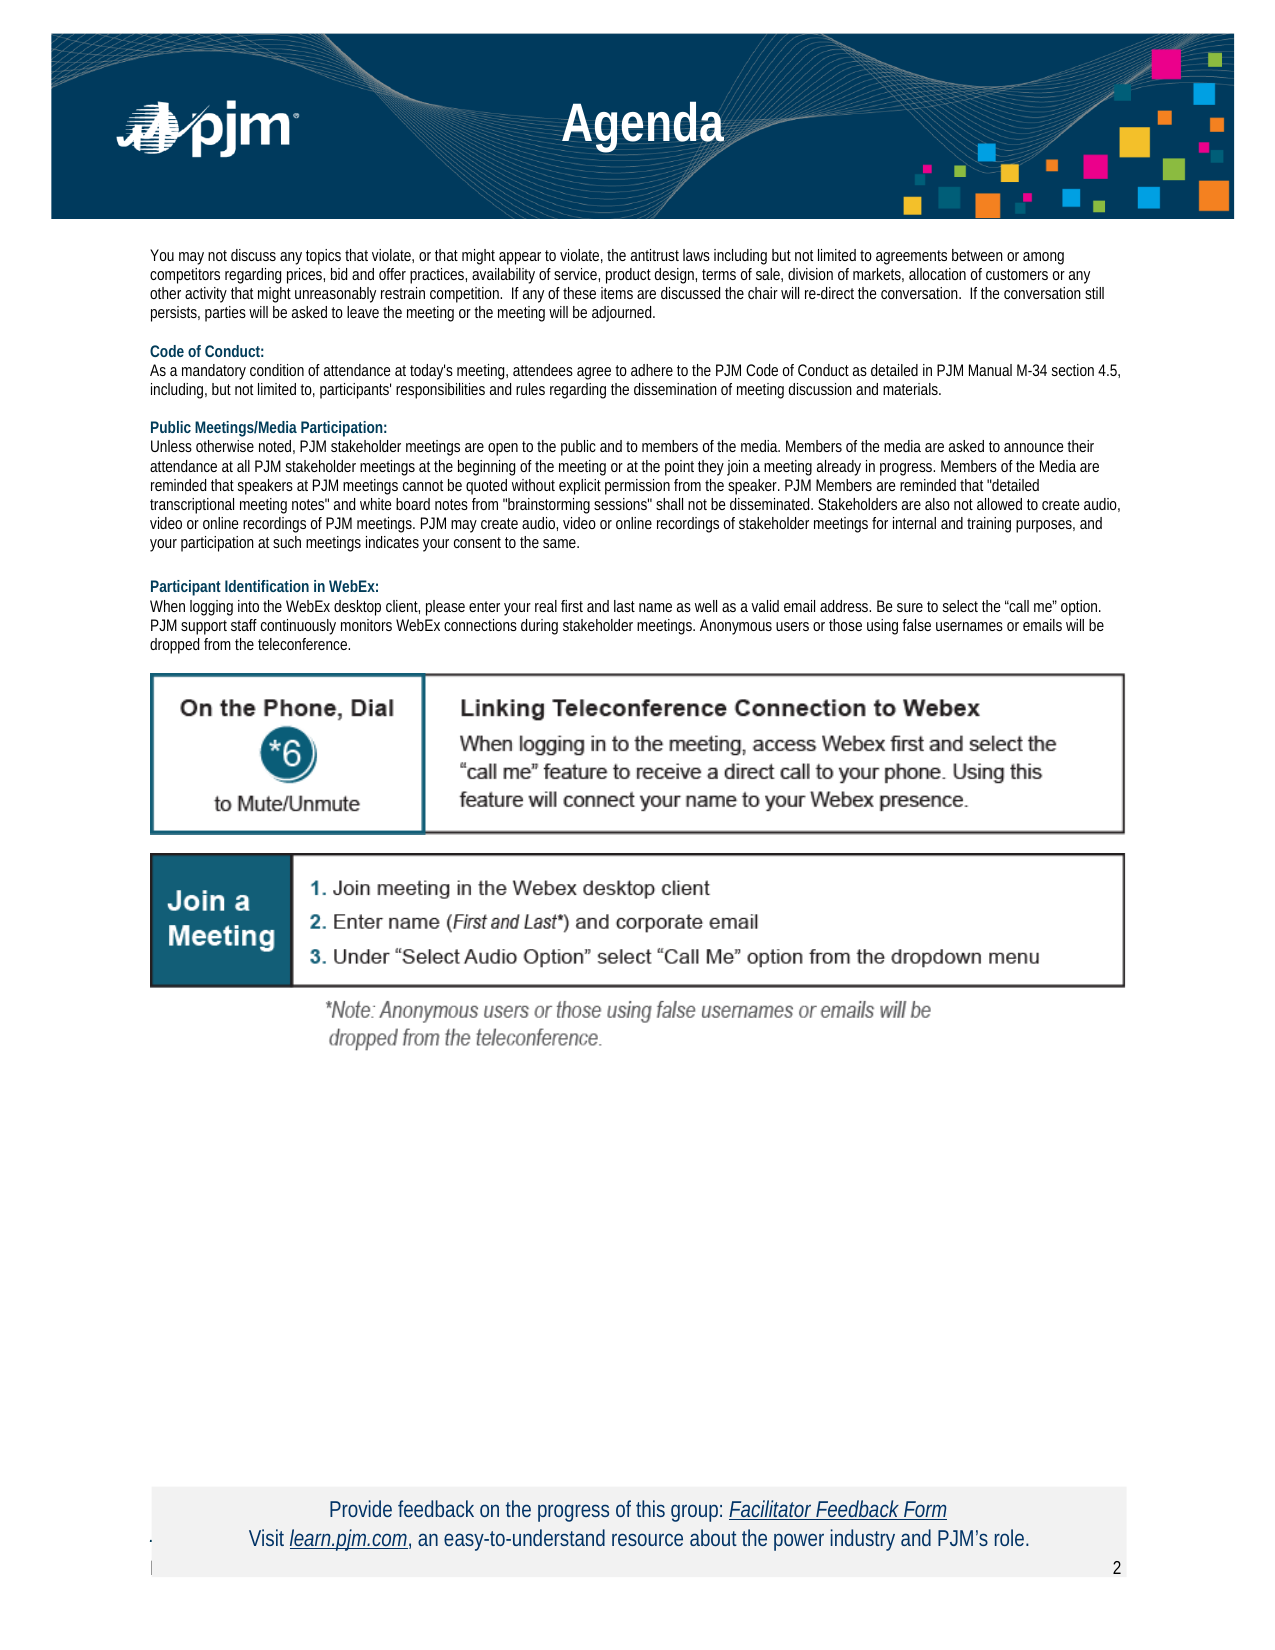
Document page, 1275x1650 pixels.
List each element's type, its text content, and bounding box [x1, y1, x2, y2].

title Code of Conduct: [150, 341, 1125, 361]
text Unless otherwise noted, PJM stakeholder meetings are open to the public and to members of the media. Members of the media are asked to announce their attendance at all PJM stakeholder meetings at the beginning of the meeting or at the point they join a meeting already in progress. Members of the Media are reminded that speakers at PJM meetings cannot be quoted without explicit permission from the speaker. PJM Members are reminded that "detailed transcriptional meeting notes" and white board notes from "brainstorming sessions" shall not be disseminated. Stakeholders are also not allowed to create audio, video or online recordings of PJM meetings. PJM may create audio, video or online recordings of stakeholder meetings for internal and training purposes, and your participation at such meetings indicates your consent to the same. [150, 437, 1125, 552]
picture [51, 32, 1235, 219]
text You may not discuss any topics that violate, or that might appear to violate, the antitrust laws including but not limited to agreements between or among competitors regarding prices, bid and offer practices, availability of service, product design, terms of sale, division of markets, allocation of customers or any other activity that might unreasonably restrain competition. If any of these items are discussed the chair will re-direct the conversation. If the conversation still persists, parties will be asked to leave the meeting or the meeting will be adjourned. [150, 246, 1125, 322]
picture [150, 853, 1125, 1054]
picture [150, 673, 1125, 835]
title Public Meetings/Media Participation: [150, 418, 1125, 437]
subtitle Participant Identification in WebEx: [150, 577, 1125, 596]
text When logging into the WebEx desktop client, please enter your real first and last name as well as a valid email address. Be sure to select the “call me” option. [150, 596, 1125, 616]
text As a mandatory condition of attendance at today's meeting, attendees agree to adhere to the PJM Code of Conduct as detailed in PJM Manual M-34 section 4.5, including, but not limited to, participants' responsibilities and rules regarding the dissemination of meeting discussion and materials. [150, 361, 1125, 399]
text PJM support staff continuously monitors WebEx connections during stakeholder meetings. Anonymous users or those using false usernames or emails will be dropped from the teleconference. [150, 616, 1125, 654]
